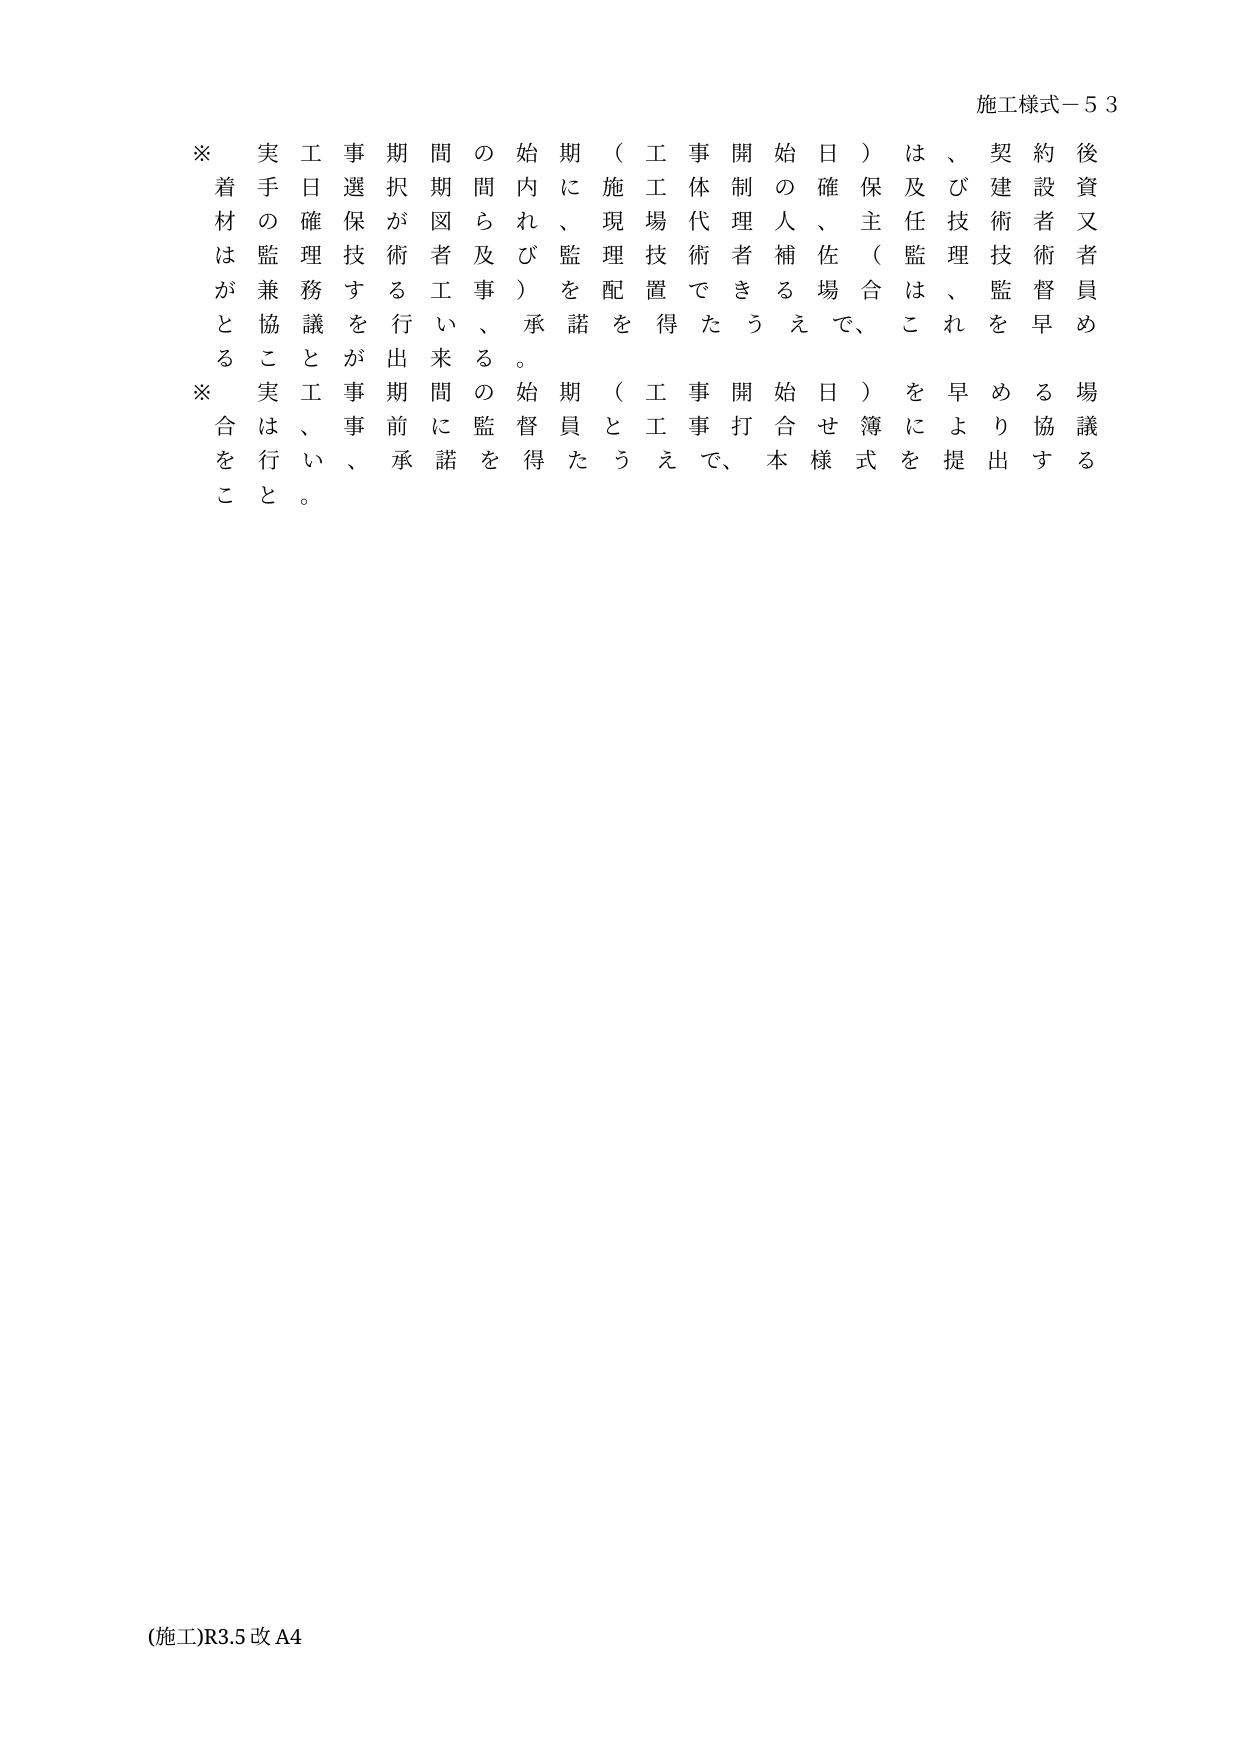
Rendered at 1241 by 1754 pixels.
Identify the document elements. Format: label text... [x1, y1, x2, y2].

list 実工事期間の始期（工事開始日）は、契約後、着手日選択期間内に施工体制の確保及び建設資材の確保が図られ、現場代理人、主任技術者又は監理技術者及び監理技術者補佐（監理技術者が兼務する工事）を配置できる場合は、監督員と協議を行い、承諾を得たうえで、これを早めることが出来る。 [172, 135, 1120, 374]
list 実工事期間の始期（工事開始日）を早める場合は、事前に監督員と工事打合せ簿により協議を行い、承諾を得たうえで、本様式を提出すること。 [172, 374, 1120, 511]
